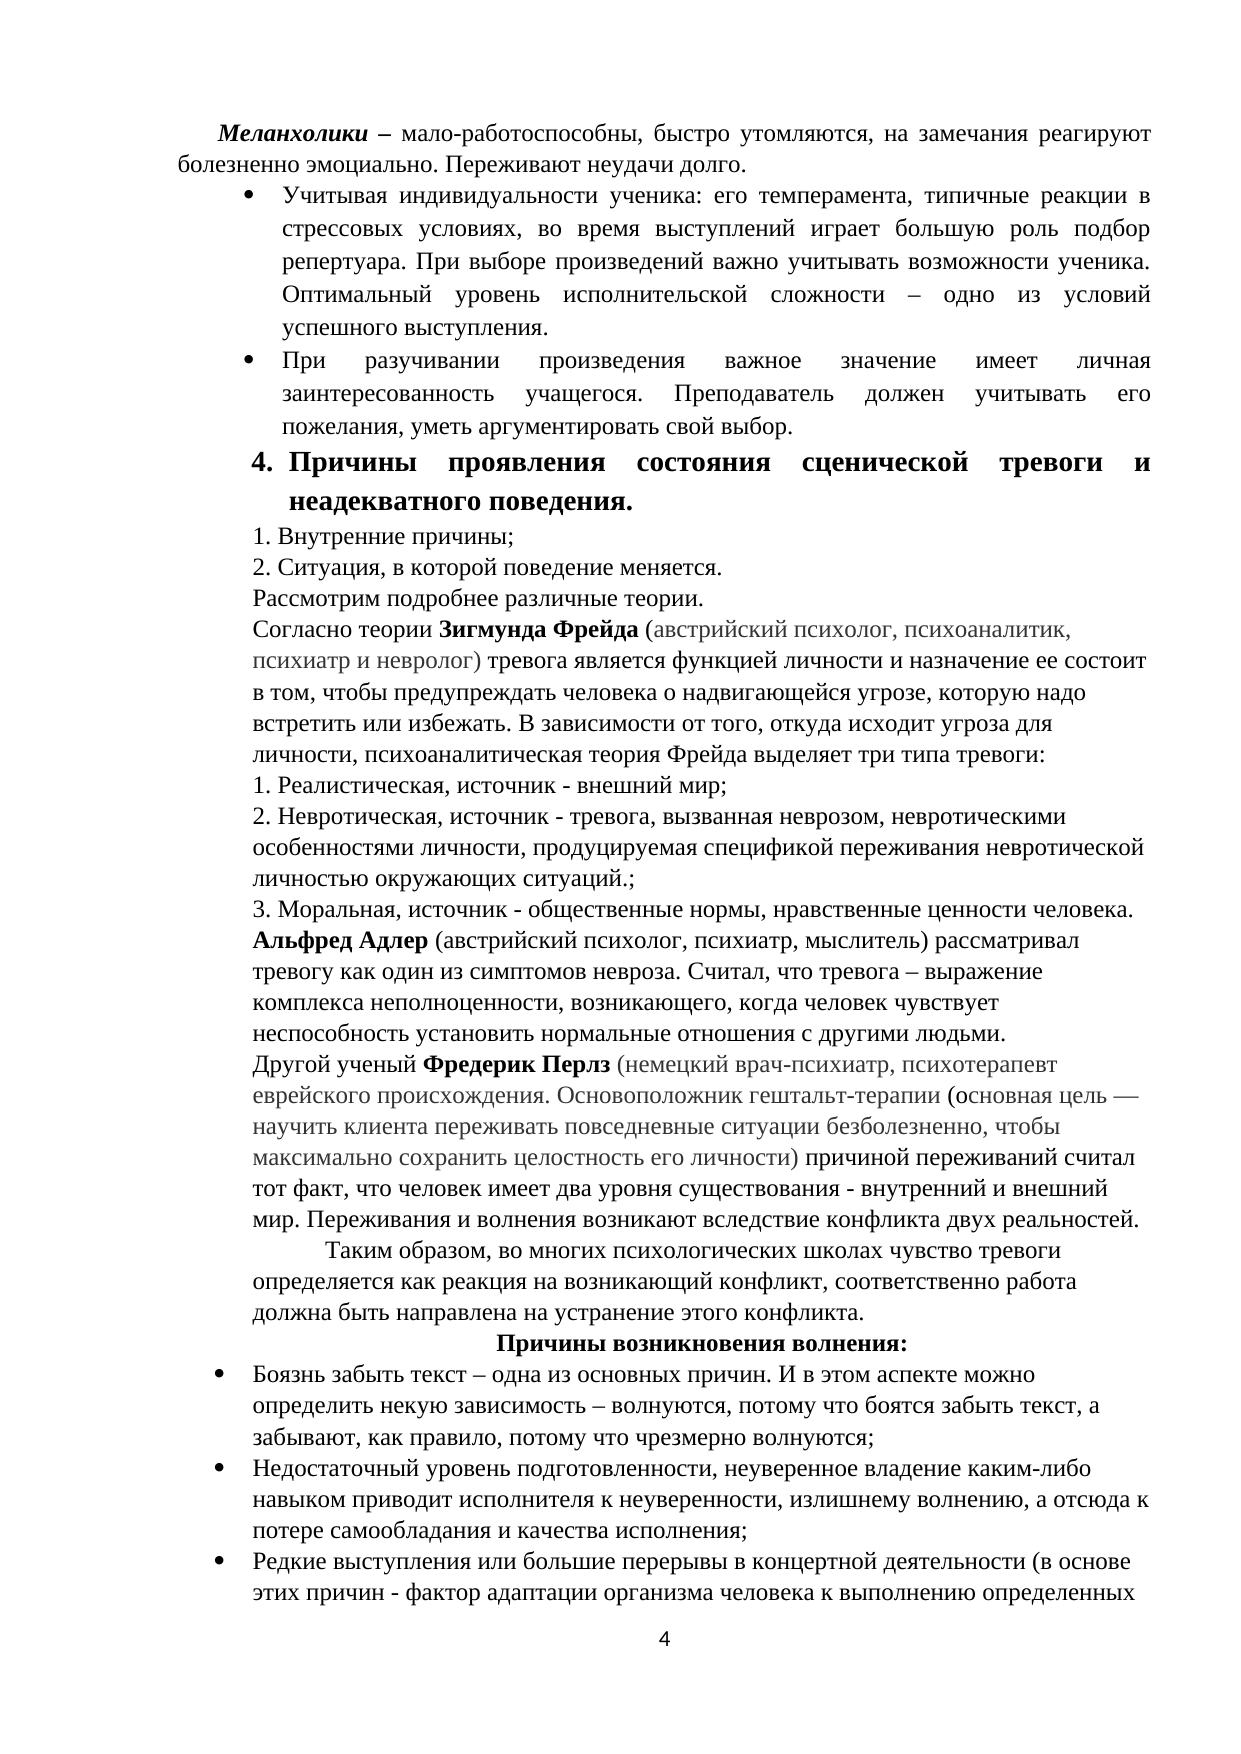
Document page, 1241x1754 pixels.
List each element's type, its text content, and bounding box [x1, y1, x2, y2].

list При разучивании произведения важное значение имеет личная заинтересованность учащегося. Преподаватель должен учитывать его пожелания, уметь аргументировать свой выбор. [244, 345, 1152, 440]
text Меланхолики – мало-работоспособны, быстро утомляются, на замечания реагируют болезненно эмоциально. Переживают неудачи долго. [177, 118, 1152, 178]
list 1. Реалистическая, источник - внешний мир; [252, 770, 1152, 798]
list Причины возникновения волнения: [252, 1328, 1152, 1357]
list Согласно теории Зигмунда Фрейда (австрийский психолог, психоаналитик, психиатр и невролог) тревога является функцией личности и назначение ее состоит в том, чтобы предупреждать человека о надвигающейся угрозе, которую надо встретить или избежать. В зависимости от того, откуда исходит угроза для личности, психоаналитическая теория Фрейда выделяет три типа тревоги: [252, 614, 1152, 767]
list Рассмотрим подробнее различные теории. [252, 583, 1152, 612]
list 3. Моральная, источник - общественные нормы, нравственные ценности человека. [252, 894, 1152, 923]
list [215, 1546, 1152, 1606]
list Учитывая индивидуальности ученика: его темперамента, типичные реакции в стрессовых условиях, во время выступлений играет большую роль подбор репертуара. При выборе произведений важно учитывать возможности ученика. Оптимальный уровень исполнительской сложности – одно из условий успешного выступления. [244, 180, 1152, 341]
list Причины проявления состояния сценической тревоги и неадекватного поведения. [251, 444, 1152, 516]
list Таким образом, во многих психологических школах чувство тревоги определяется как реакция на возникающий конфликт, соответственно работа должна быть направлена на устранение этого конфликта. [252, 1235, 1152, 1326]
list 2. Невротическая, источник - тревога, вызванная неврозом, невротическими особенностями личности, продуцируемая спецификой переживания невротической личностью окружающих ситуаций.; [252, 801, 1152, 892]
list 1. Внутренние причины; [252, 521, 1152, 550]
list Альфред Адлер (австрийский психолог, психиатр, мыслитель) рассматривал тревогу как один из симптомов невроза. Считал, что тревога – выражение комплекса неполноценности, возникающего, когда человек чувствует неспособность установить нормальные отношения с другими людьми. [252, 925, 1152, 1047]
list Боязнь забыть текст – одна из основных причин. И в этом аспекте можно определить некую зависимость – волнуются, потому что боятся забыть текст, а забывают, как правило, потому что чрезмерно волнуются; [215, 1359, 1152, 1450]
list Другой ученый Фредерик Перлз (немецкий врач-психиатр, психотерапевт еврейского происхождения. Основоположник гештальт-терапии (основная цель — научить клиента переживать повседневные ситуации безболезненно, чтобы максимально сохранить целостность его личности) причиной переживаний считал тот факт, что человек имеет два уровня существования - внутренний и внешний мир. Переживания и волнения возникают вследствие конфликта двух реальностей. [252, 1049, 1152, 1233]
list 2. Ситуация, в которой поведение меняется. [252, 552, 1152, 581]
list Недостаточный уровень подготовленности, неуверенное владение каким-либо навыком приводит исполнителя к неуверенности, излишнему волнению, а отсюда к потере самообладания и качества исполнения; [215, 1453, 1152, 1543]
